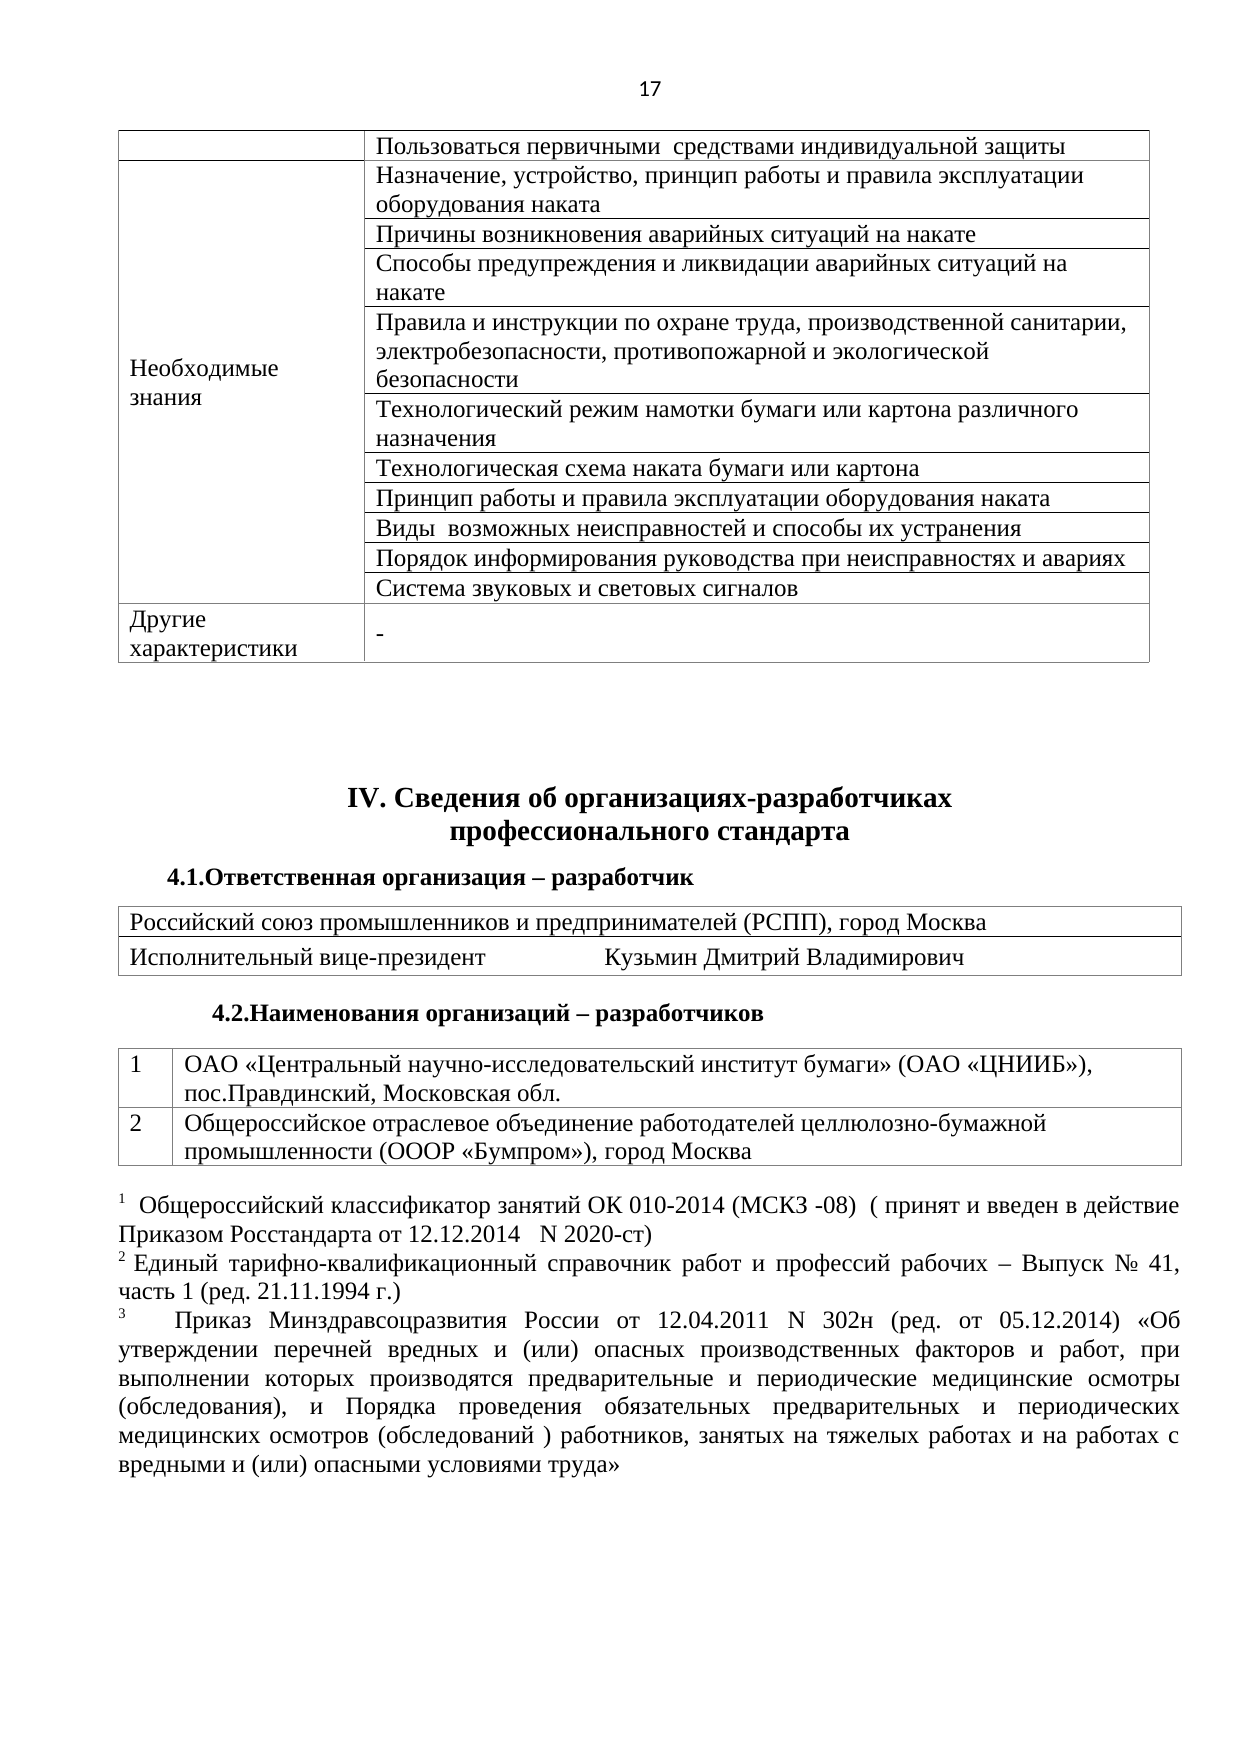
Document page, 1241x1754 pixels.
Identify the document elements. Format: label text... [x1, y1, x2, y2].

table_header IV. Сведения об организациях-разработчиках профессионального стандарта [118, 713, 1181, 847]
table_cell Технологическая схема наката бумаги или картона [365, 453, 1149, 482]
table_cell Российский союз промышленников и предпринимателей (РСПП), город Москва [119, 907, 1181, 936]
table_cell Принцип работы и правила эксплуатации оборудования наката [365, 483, 1149, 512]
table_cell 4.2.Наименования организаций – разработчиков [118, 976, 1181, 1048]
text 3 Приказ Минздравсоцразвития России от 12.04.2011 N 302н (ред. от 05.12.2014) «Об утверждении перечней вредных и (или) опасных производственных факторов и работ, при выполнении которых производятся предварительные и периодические медицинские осмотры (обследования), и Порядка проведения обязательных предварительных и периодических медицинских осмотров (обследований ) работников, занятых на тяжелых работах и на работах с вредными и (или) опасными условиями труда» [118, 1305, 1181, 1478]
table_cell - [365, 604, 1149, 661]
table_cell Исполнительный вице-президент Кузьмин Дмитрий Владимирович [119, 937, 1181, 975]
text 1 Общероссийский классификатор занятий ОК 010-2014 (МСКЗ -08) ( принят и введен в действие Приказом Росстандарта от 12.12.2014 N 2020-ст) [118, 1190, 1181, 1248]
text 2 Единый тарифно-квалификационный справочник работ и профессий рабочих – Выпуск № 41, часть 1 (ред. 21.11.1994 г.) [118, 1248, 1181, 1305]
table_cell Способы предупреждения и ликвидации аварийных ситуаций на накате [365, 249, 1149, 306]
table_cell Необходимые знания [119, 161, 364, 603]
table_cell 2 [119, 1108, 172, 1165]
table_cell Порядок информирования руководства при неисправностях и авариях [365, 543, 1149, 572]
table_cell Другие характеристики [119, 604, 364, 661]
table_cell Пользоваться первичными средствами индивидуальной защиты [365, 131, 1149, 160]
table_cell Общероссийское отраслевое объединение работодателей целлюлозно-бумажной промышленности (ОООР «Бумпром»), город Москва [173, 1108, 1181, 1165]
table_cell 4.1.Ответственная организация – разработчик [118, 847, 1181, 906]
table_cell Система звуковых и световых сигналов [365, 573, 1149, 603]
table_cell ОАО «Центральный научно-исследовательский институт бумаги» (ОАО «ЦНИИБ»), пос.Правдинский, Московская обл. [173, 1049, 1181, 1107]
table_cell Назначение, устройство, принцип работы и правила эксплуатации оборудования наката [365, 161, 1149, 218]
table_cell Правила и инструкции по охране труда, производственной санитарии, электробезопасности, противопожарной и экологической безопасности [365, 307, 1149, 393]
table_cell Технологический режим намотки бумаги или картона различного назначения [365, 394, 1149, 452]
table_cell 1 [119, 1049, 172, 1107]
table_cell Причины возникновения аварийных ситуаций на накате [365, 219, 1149, 247]
table_cell Виды возможных неисправностей и способы их устранения [365, 513, 1149, 542]
